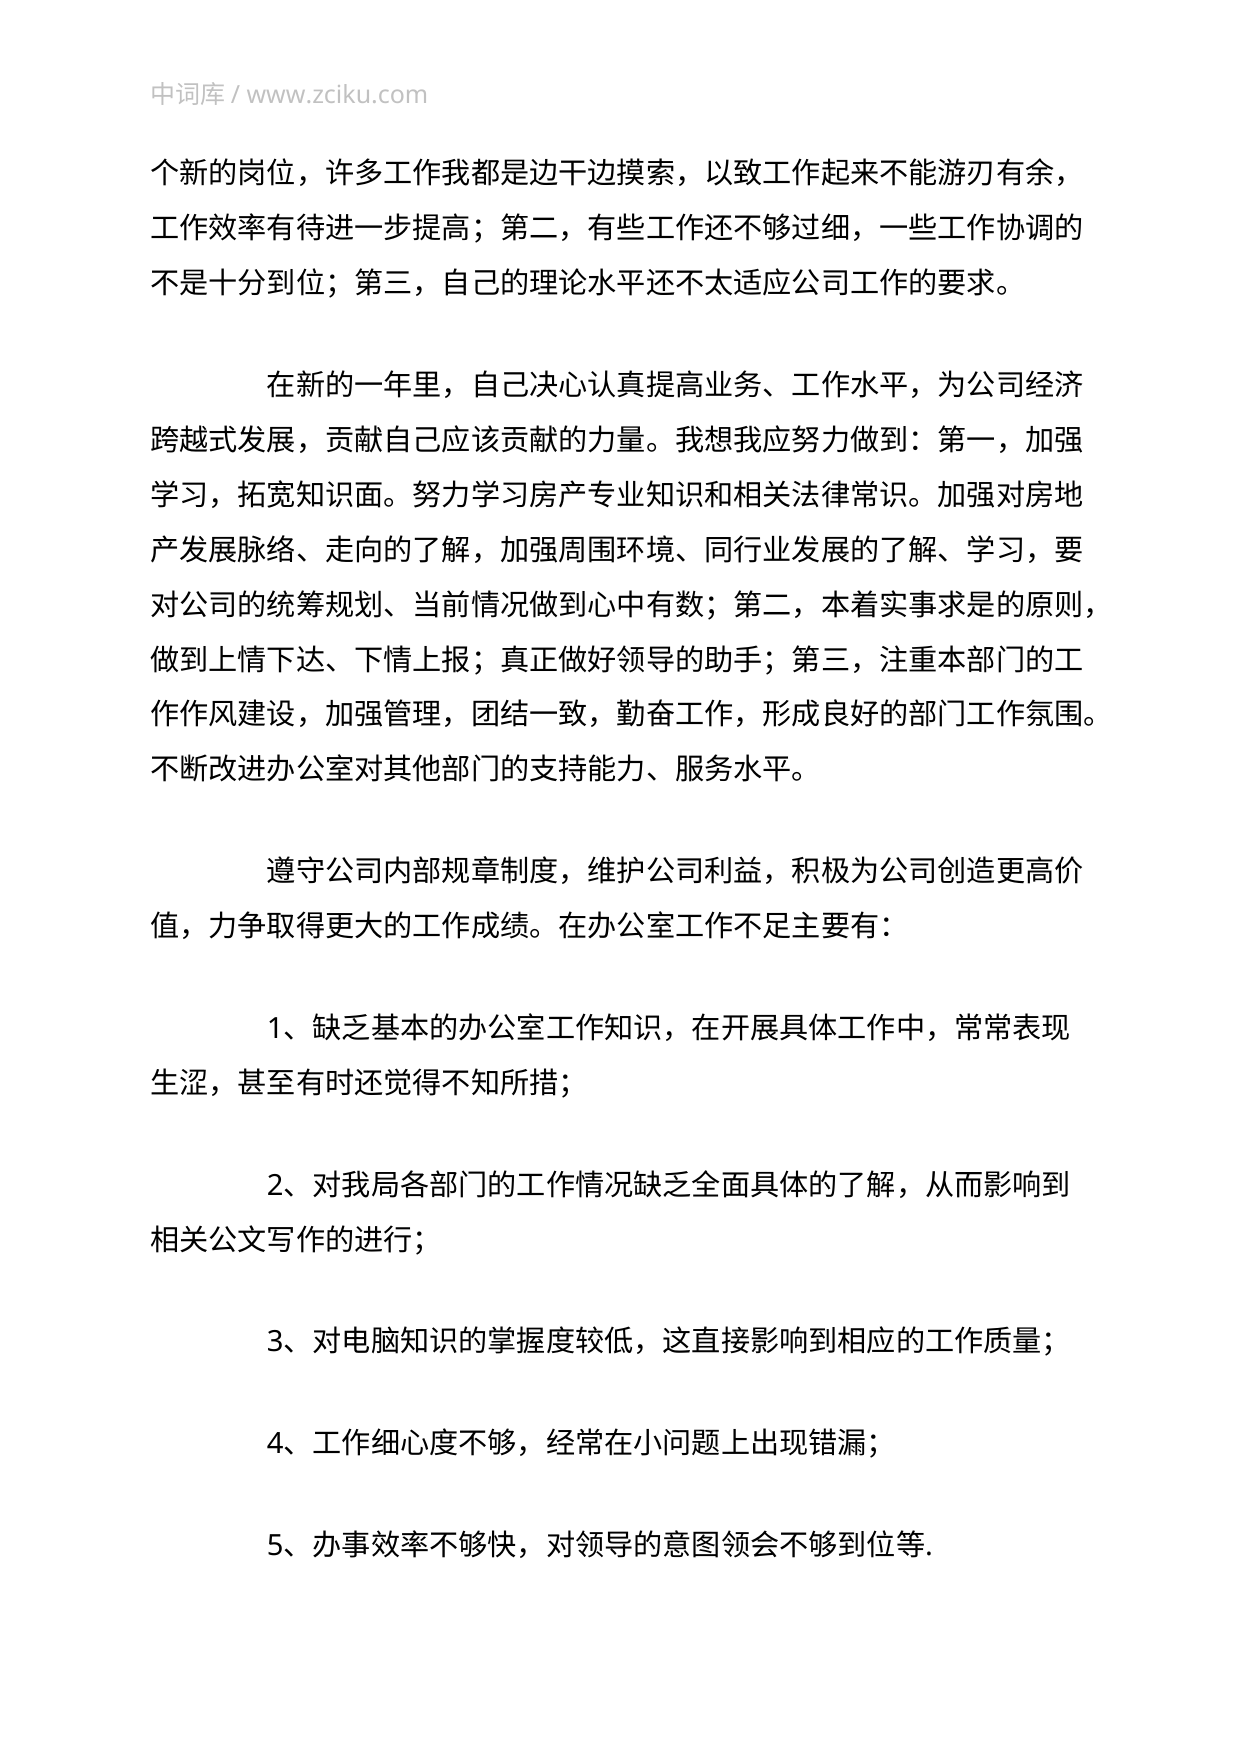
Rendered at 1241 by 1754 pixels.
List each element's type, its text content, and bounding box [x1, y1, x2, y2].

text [150, 150, 1090, 302]
text 1、缺乏基本的办公室工作知识，在开展具体工作中，常常表现生涩，甚至有时还觉得不知所措； [150, 1004, 1090, 1102]
text 2、对我局各部门的工作情况缺乏全面具体的了解，从而影响到相关公文写作的进行； [150, 1161, 1090, 1258]
text 4、工作细心度不够，经常在小问题上出现错漏； [150, 1420, 1090, 1462]
text 5、办事效率不够快，对领导的意图领会不够到位等. [150, 1522, 1090, 1564]
text 在新的一年里，自己决心认真提高业务、工作水平，为公司经济跨越式发展，贡献自己应该贡献的力量。我想我应努力做到：第一，加强学习，拓宽知识面。努力学习房产专业知识和相关法律常识。加强对房地产发展脉络、走向的了解，加强周围环境、同行业发展的了解、学习，要对公司的统筹规划、当前情况做到心中有数；第二，本着实事求是的原则，做到上情下达、下情上报；真正做好领导的助手；第三，注重本部门的工作作风建设，加强管理，团结一致，勤奋工作，形成良好的部门工作氛围。不断改进办公室对其他部门的支持能力、服务水平。 [150, 362, 1090, 788]
text 3、对电脑知识的掌握度较低，这直接影响到相应的工作质量； [150, 1318, 1090, 1360]
text 遵守公司内部规章制度，维护公司利益，积极为公司创造更高价值，力争取得更大的工作成绩。在办公室工作不足主要有： [150, 848, 1090, 945]
